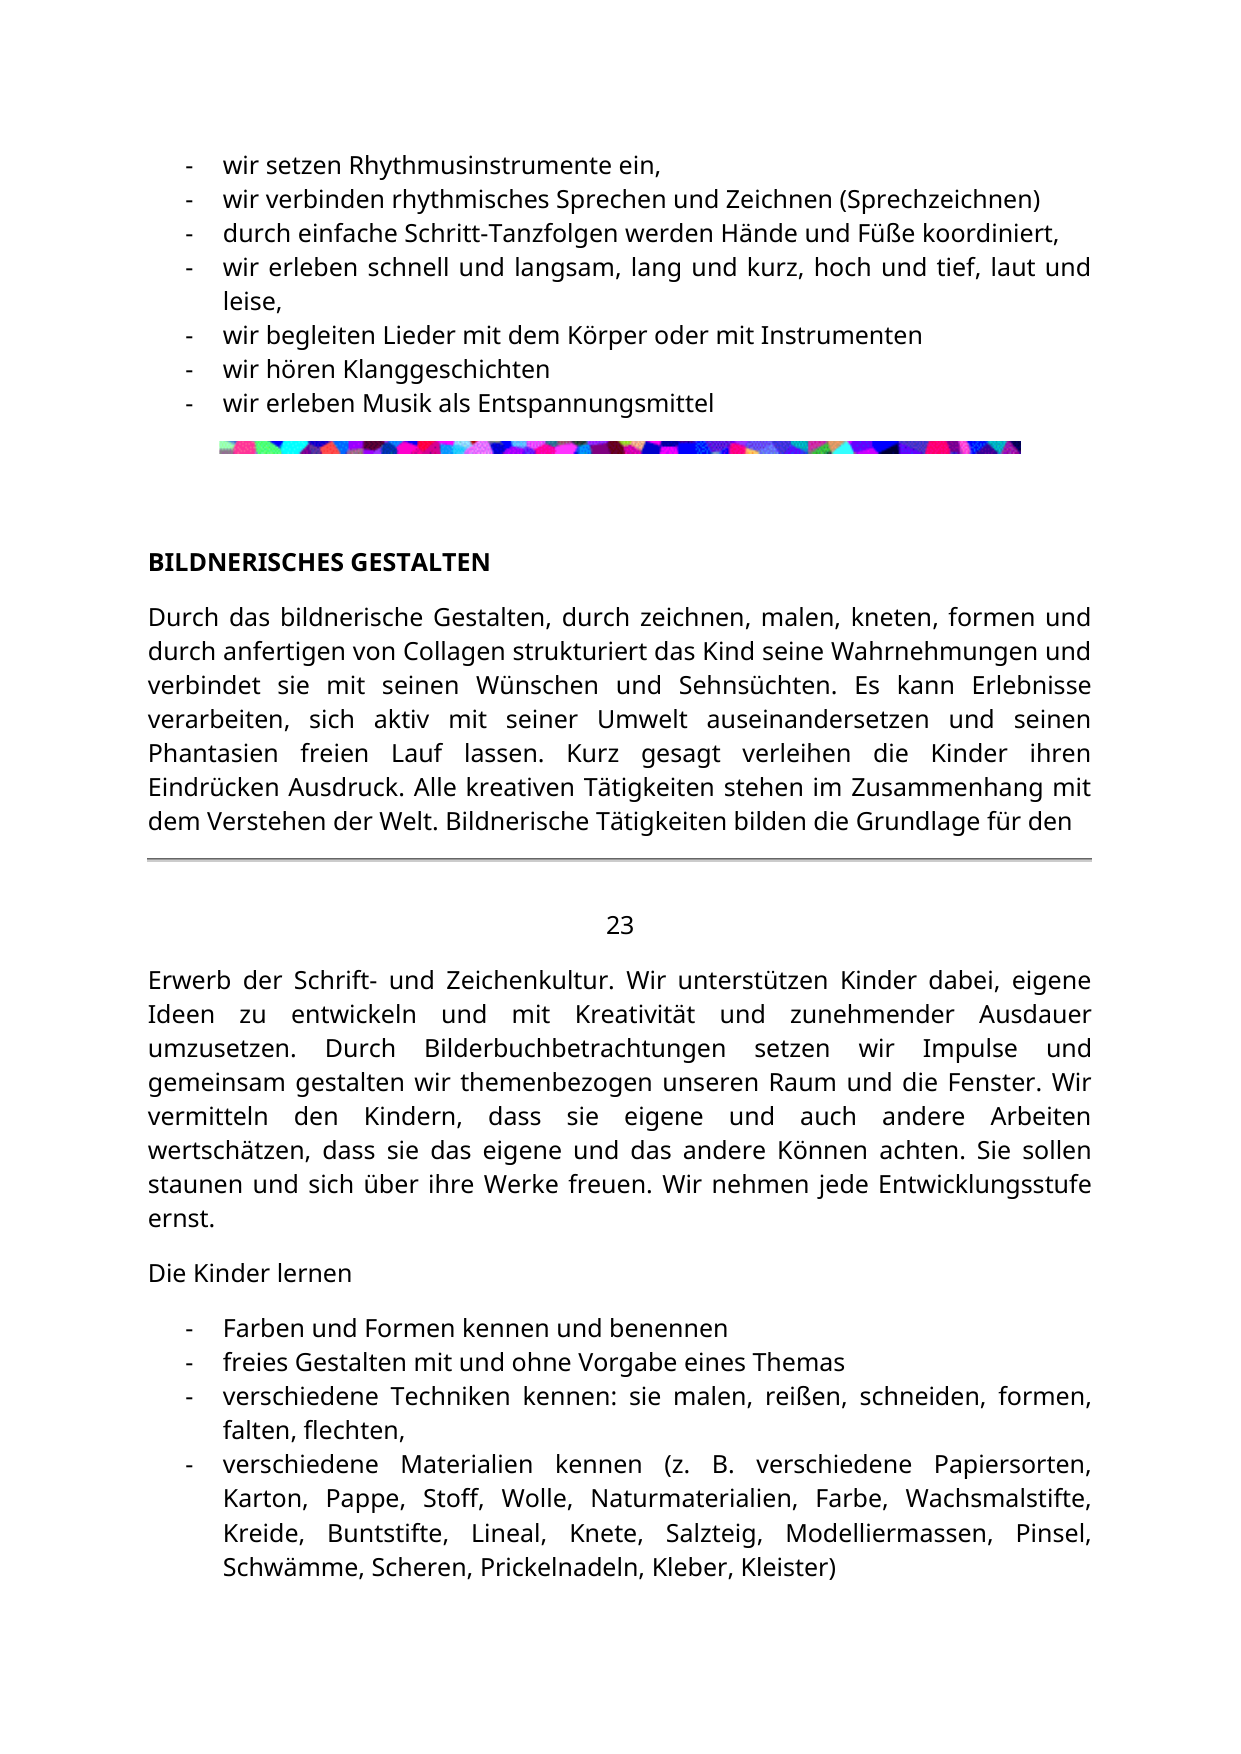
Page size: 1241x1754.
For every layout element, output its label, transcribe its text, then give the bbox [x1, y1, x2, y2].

text Die Kinder lernen [148, 1256, 1093, 1290]
list freies Gestalten mit und ohne Vorgabe eines Themas [185, 1345, 1093, 1379]
list Farben und Formen kennen und benennen [185, 1311, 1093, 1345]
picture [998, 441, 1021, 454]
list wir erleben Musik als Entspannungsmittel [185, 386, 1093, 420]
list wir hören Klanggeschichten [185, 352, 1093, 386]
list wir verbinden rhythmisches Sprechen und Zeichnen (Sprechzeichnen) [185, 182, 1093, 216]
list durch einfache Schritt-Tanzfolgen werden Hände und Füße koordiniert, [185, 216, 1093, 250]
list wir setzen Rhythmusinstrumente ein, [185, 148, 1093, 182]
text Erwerb der Schrift- und Zeichenkultur. Wir unterstützen Kinder dabei, eigene Ideen zu entwickeln und mit Kreativität und zunehmender Ausdauer umzusetzen. Durch Bilderbuchbetrachtungen setzen wir Impulse und gemeinsam gestalten wir themenbezogen unseren Raum und die Fenster. Wir vermitteln den Kindern, dass sie eigene und auch andere Arbeiten wertschätzen, dass sie das eigene und das andere Können achten. Sie sollen staunen und sich über ihre Werke freuen. Wir nehmen jede Entwicklungsstufe ernst. [148, 963, 1093, 1235]
text BILDNERISCHES GESTALTEN [148, 545, 1093, 579]
list verschiedene Techniken kennen: sie malen, reißen, schneiden, formen, falten, flechten, [185, 1379, 1093, 1447]
list wir begleiten Lieder mit dem Körper oder mit Instrumenten [185, 318, 1093, 352]
list verschiedene Materialien kennen (z. B. verschiedene Papiersorten, Karton, Pappe, Stoff, Wolle, Naturmaterialien, Farbe, Wachsmalstifte, Kreide, Buntstifte, Lineal, Knete, Salzteig, Modelliermassen, Pinsel, Schwämme, Scheren, Prickelnadeln, Kleber, Kleister) [185, 1447, 1093, 1583]
text Durch das bildnerische Gestalten, durch zeichnen, malen, kneten, formen und durch anfertigen von Collagen strukturiert das Kind seine Wahrnehmungen und verbindet sie mit seinen Wünschen und Sehnsüchten. Es kann Erlebnisse verarbeiten, sich aktiv mit seiner Umwelt auseinandersetzen und seinen Phantasien freien Lauf lassen. Kurz gesagt verleihen die Kinder ihren Eindrücken Ausdruck. Alle kreativen Tätigkeiten stehen im Zusammenhang mit dem Verstehen der Welt. Bildnerische Tätigkeiten bilden die Grundlage für den [148, 599, 1093, 838]
picture [219, 441, 998, 454]
picture [147, 858, 1092, 862]
list wir erleben schnell und langsam, lang und kurz, hoch und tief, laut und leise, [185, 250, 1093, 318]
text 23 [148, 908, 1093, 942]
